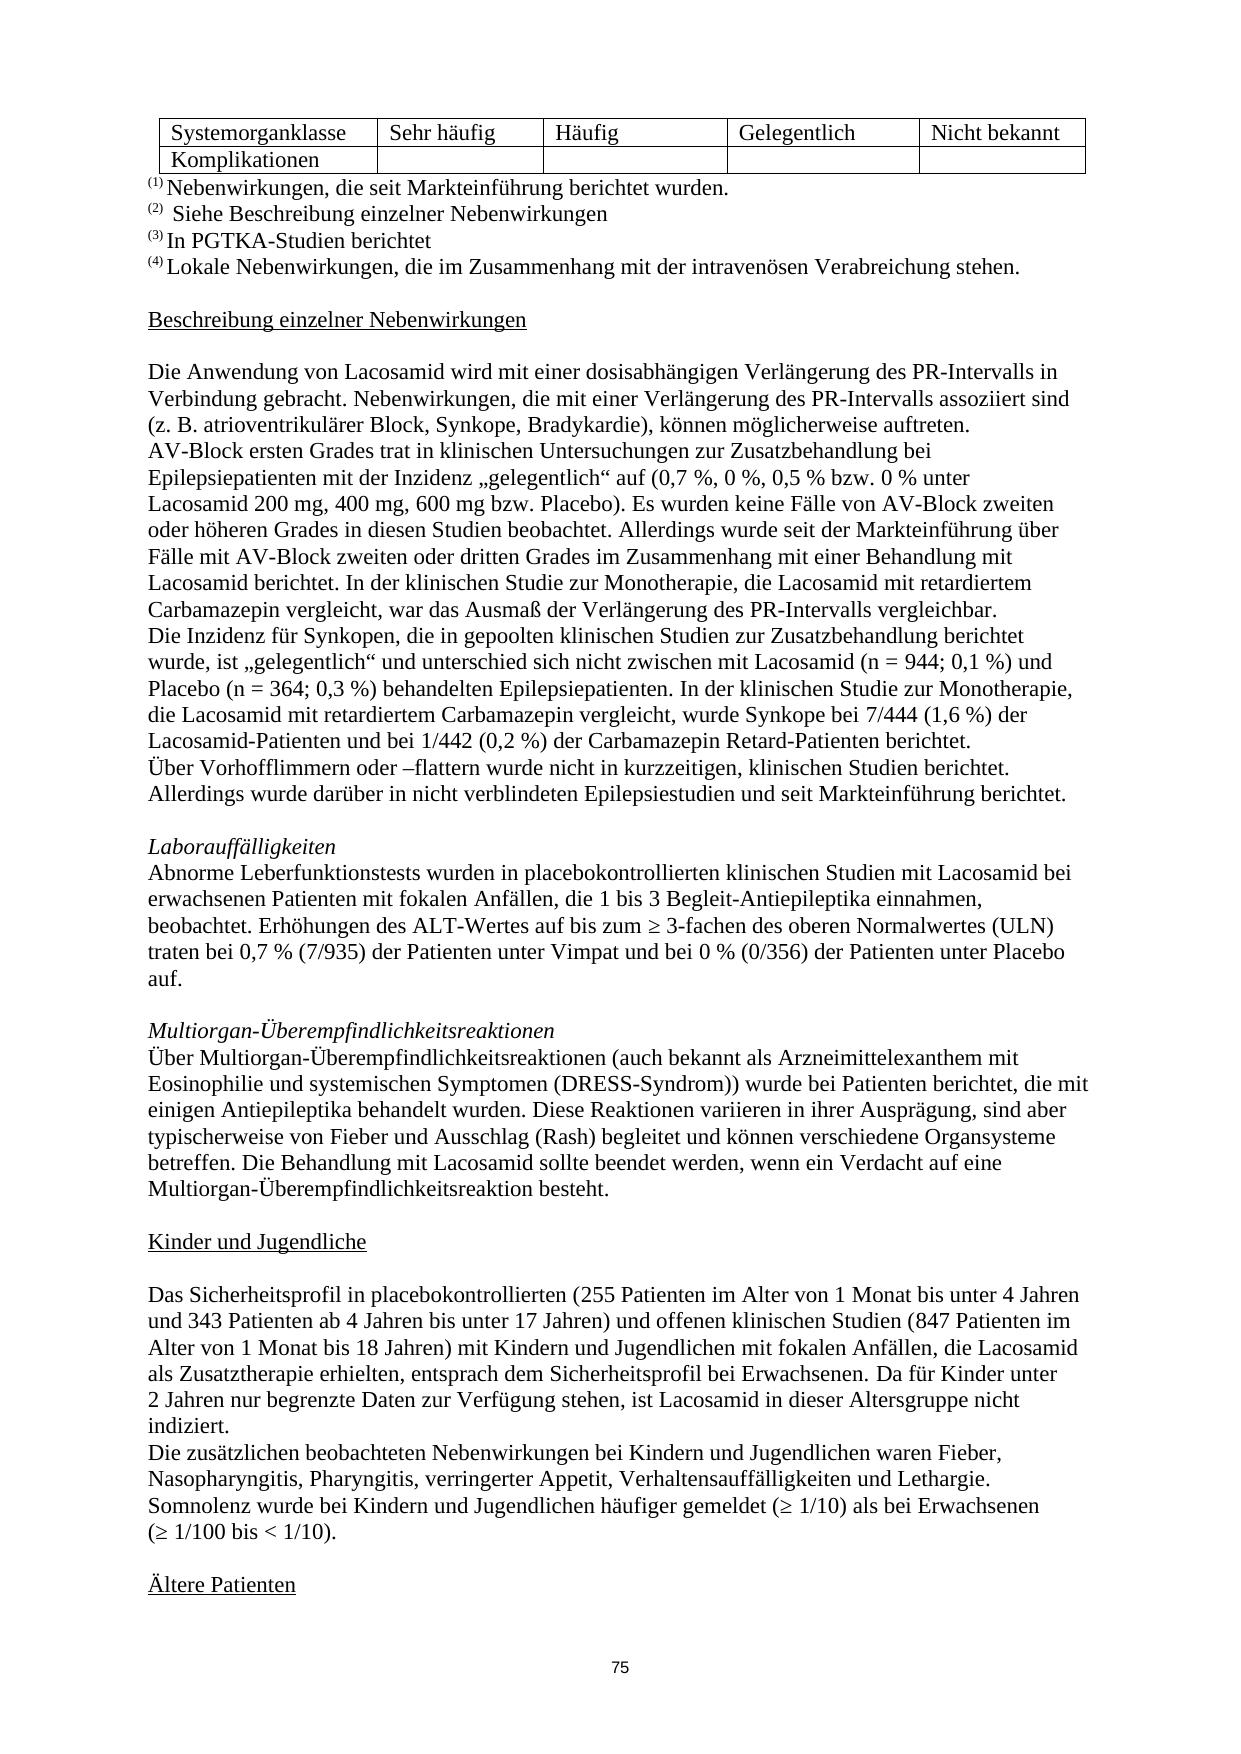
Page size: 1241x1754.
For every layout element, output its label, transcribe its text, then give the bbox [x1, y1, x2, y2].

text (2) Siehe Beschreibung einzelner Nebenwirkungen [148, 200, 1093, 227]
text Abnorme Leberfunktionstests wurden in placebokontrollierten klinischen Studien mit Lacosamid bei erwachsenen Patienten mit fokalen Anfällen, die 1 bis 3 Begleit-Antiepileptika einnahmen, beobachtet. Erhöhungen des ALT-Wertes auf bis zum ≥ 3-fachen des oberen Normalwertes (ULN) traten bei 0,7 % (7/935) der Patienten unter Vimpat und bei 0 % (0/356) der Patienten unter Placebo auf. [148, 859, 1093, 991]
text (1) Nebenwirkungen, die seit Markteinführung berichtet wurden. [148, 174, 1093, 200]
text Die Anwendung von Lacosamid wird mit einer dosisabhängigen Verlängerung des PR-Intervalls in Verbindung gebracht. Nebenwirkungen, die mit einer Verlängerung des PR-Intervalls assoziiert sind (z. B. atrioventrikulärer Block, Synkope, Bradykardie), können möglicherweise auftreten. [148, 358, 1093, 437]
text Beschreibung einzelner Nebenwirkungen [148, 306, 1093, 332]
text Die zusätzlichen beobachteten Nebenwirkungen bei Kindern und Jugendlichen waren Fieber, Nasopharyngitis, Pharyngitis, verringerter Appetit, Verhaltensauffälligkeiten und Lethargie. Somnolenz wurde bei Kindern und Jugendlichen häufiger gemeldet (≥ 1/10) als bei Erwachsenen (≥ 1/100 bis < 1/10). [148, 1439, 1093, 1544]
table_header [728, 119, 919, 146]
text Kinder und Jugendliche [148, 1228, 1093, 1254]
text (4) Lokale Nebenwirkungen, die im Zusammenhang mit der intravenösen Verabreichung stehen. [148, 253, 1093, 279]
text Über Multiorgan-Überempfindlichkeitsreaktionen (auch bekannt als Arzneimittelexanthem mit Eosinophilie und systemischen Symptomen (DRESS-Syndrom)) wurde bei Patienten berichtet, die mit einigen Antiepileptika behandelt wurden. Diese Reaktionen variieren in ihrer Ausprägung, sind aber typischerweise von Fieber und Ausschlag (Rash) begleitet und können verschiedene Organsysteme betreffen. Die Behandlung mit Lacosamid sollte beendet werden, wenn ein Verdacht auf eine Multiorgan-Überempfindlichkeitsreaktion besteht. [148, 1044, 1093, 1202]
text (3) In PGTKA-Studien berichtet [148, 227, 1093, 253]
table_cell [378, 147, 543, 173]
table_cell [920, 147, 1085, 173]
text Über Vorhofflimmern oder –flattern wurde nicht in kurzzeitigen, klinischen Studien berichtet. Allerdings wurde darüber in nicht verblindeten Epilepsiestudien und seit Markteinführung berichtet. [148, 754, 1093, 806]
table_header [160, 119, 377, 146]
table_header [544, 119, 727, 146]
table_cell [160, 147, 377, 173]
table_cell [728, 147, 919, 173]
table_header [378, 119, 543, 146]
text Laborauffälligkeiten [148, 833, 1093, 859]
text Die Inzidenz für Synkopen, die in gepoolten klinischen Studien zur Zusatzbehandlung berichtet wurde, ist „gelegentlich“ und unterschied sich nicht zwischen mit Lacosamid (n = 944; 0,1 %) und Placebo (n = 364; 0,3 %) behandelten Epilepsiepatienten. In der klinischen Studie zur Monotherapie, die Lacosamid mit retardiertem Carbamazepin vergleicht, wurde Synkope bei 7/444 (1,6 %) der Lacosamid-Patienten und bei 1/442 (0,2 %) der Carbamazepin Retard-Patienten berichtet. [148, 622, 1093, 754]
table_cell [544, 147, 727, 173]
text Das Sicherheitsprofil in placebokontrollierten (255 Patienten im Alter von 1 Monat bis unter 4 Jahren und 343 Patienten ab 4 Jahren bis unter 17 Jahren) und offenen klinischen Studien (847 Patienten im Alter von 1 Monat bis 18 Jahren) mit Kindern und Jugendlichen mit fokalen Anfällen, die Lacosamid als Zusatztherapie erhielten, entsprach dem Sicherheitsprofil bei Erwachsenen. Da für Kinder unter 2 Jahren nur begrenzte Daten zur Verfügung stehen, ist Lacosamid in dieser Altersgruppe nicht indiziert. [148, 1281, 1093, 1439]
text Ältere Patienten [148, 1571, 1093, 1597]
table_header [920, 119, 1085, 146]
text Multiorgan-Überempfindlichkeitsreaktionen [148, 1017, 1093, 1044]
text AV-Block ersten Grades trat in klinischen Untersuchungen zur Zusatzbehandlung bei Epilepsiepatienten mit der Inzidenz „gelegentlich“ auf (0,7 %, 0 %, 0,5 % bzw. 0 % unter Lacosamid 200 mg, 400 mg, 600 mg bzw. Placebo). Es wurden keine Fälle von AV-Block zweiten oder höheren Grades in diesen Studien beobachtet. Allerdings wurde seit der Markteinführung über Fälle mit AV-Block zweiten oder dritten Grades im Zusammenhang mit einer Behandlung mit Lacosamid berichtet. In der klinischen Studie zur Monotherapie, die Lacosamid mit retardiertem Carbamazepin vergleicht, war das Ausmaß der Verlängerung des PR-Intervalls vergleichbar. [148, 437, 1093, 622]
